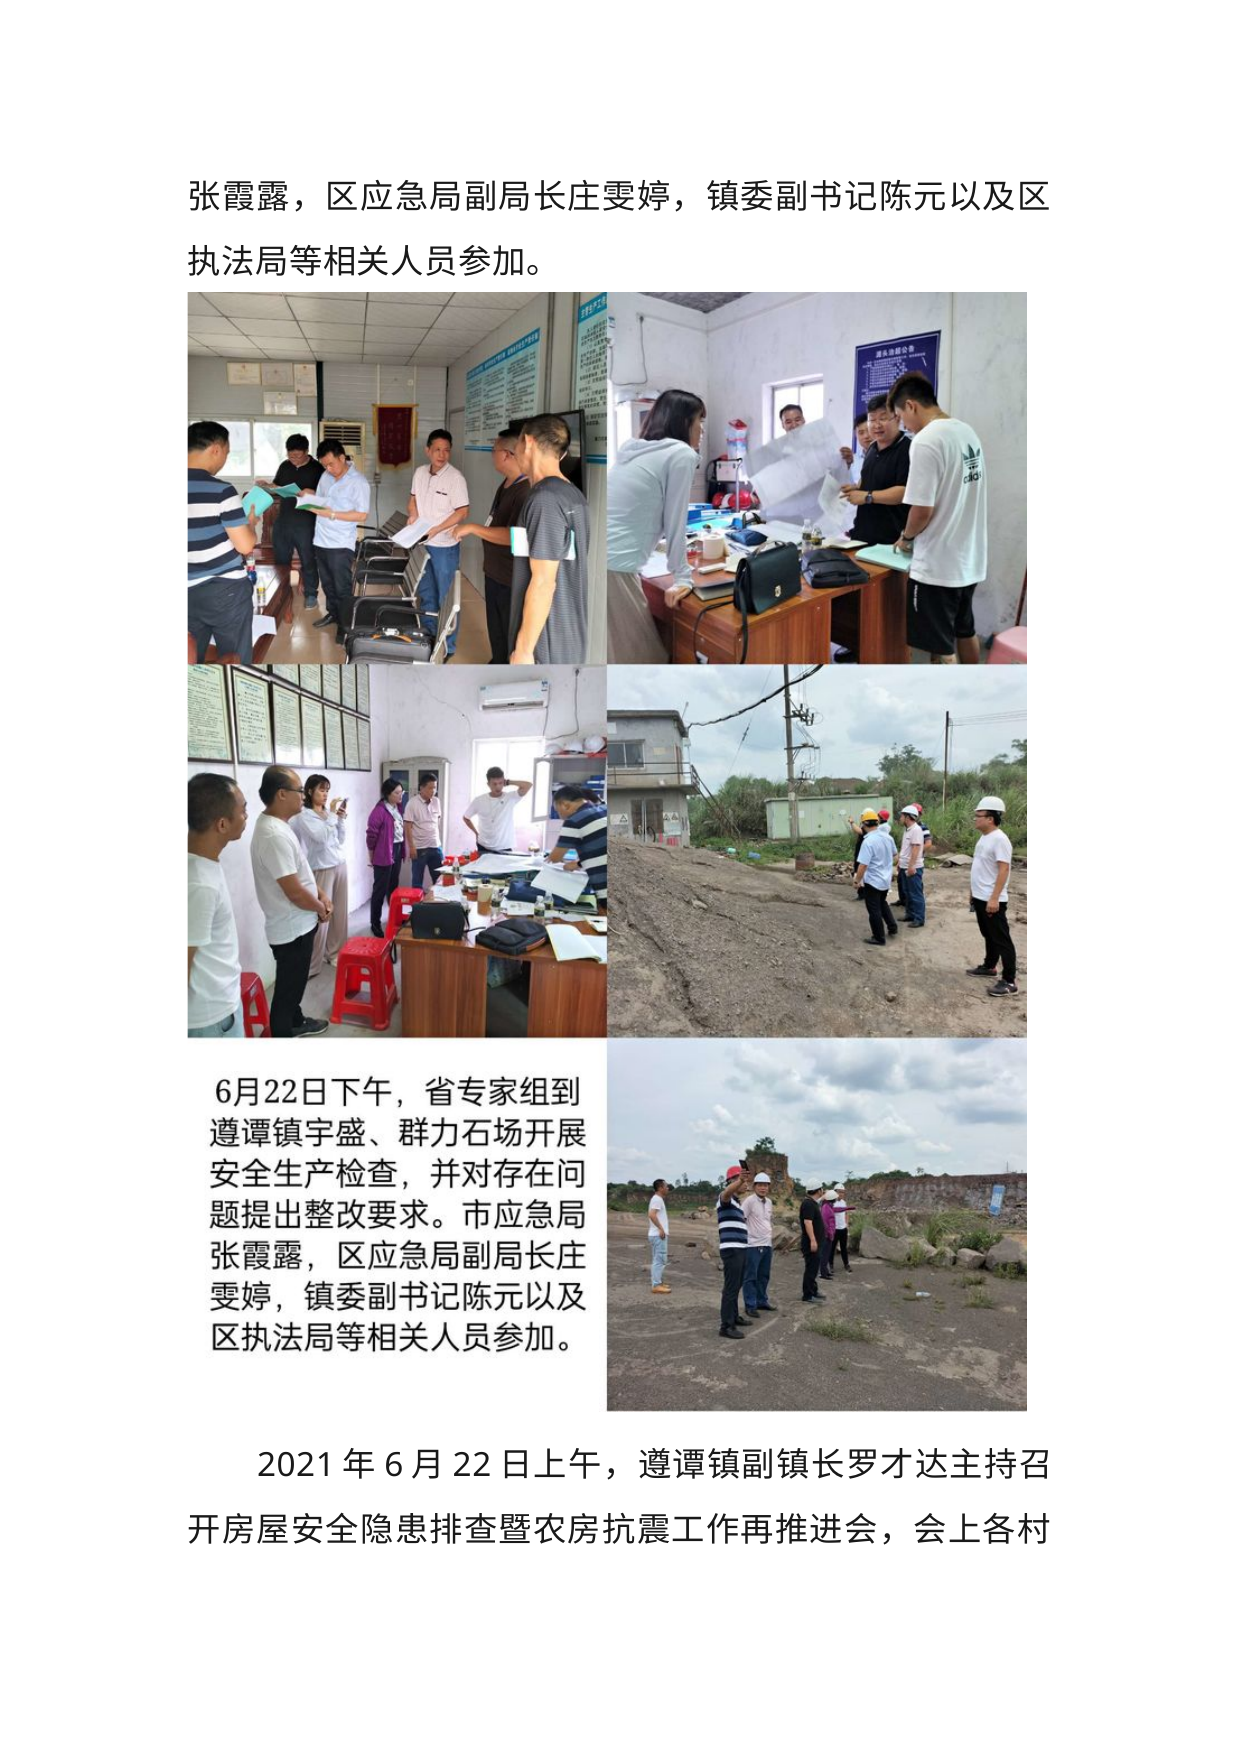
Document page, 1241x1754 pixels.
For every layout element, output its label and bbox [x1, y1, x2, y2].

picture [187, 292, 1027, 1412]
text [187, 162, 1053, 292]
text [187, 1429, 1053, 1559]
